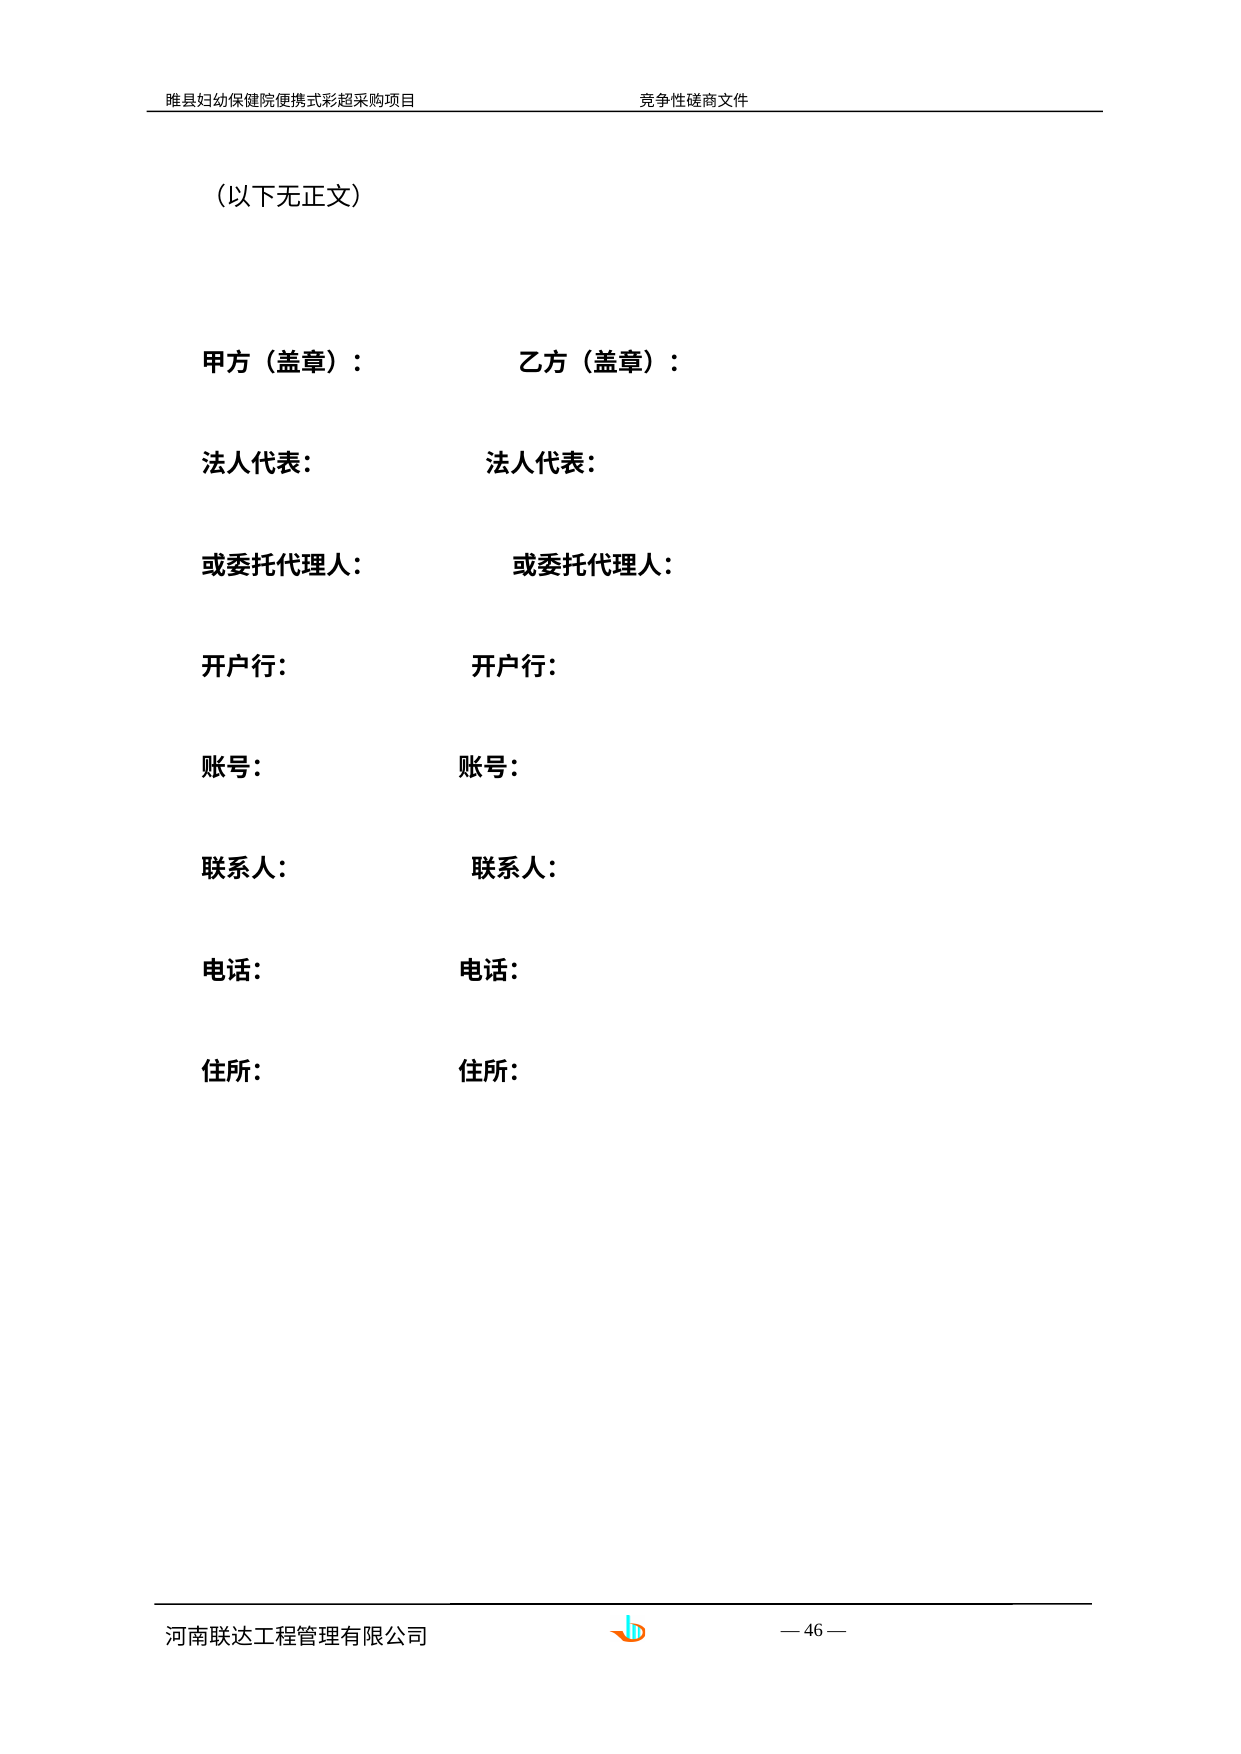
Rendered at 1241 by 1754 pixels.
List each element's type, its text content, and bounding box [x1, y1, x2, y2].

text 账号： 账号： [176, 733, 1081, 798]
text 住所： 住所： [176, 1037, 1081, 1102]
text 开户行： 开户行： [176, 632, 1081, 697]
text 甲方（盖章）： 乙方（盖章）： [176, 328, 1081, 393]
text 联系人： 联系人： [176, 834, 1081, 899]
picture [609, 1615, 646, 1642]
text 或委托代理人： 或委托代理人： [176, 531, 1081, 596]
text 电话： 电话： [176, 936, 1081, 1001]
text 法人代表： 法人代表： [176, 429, 1081, 494]
text （以下无正文） [176, 162, 1081, 227]
